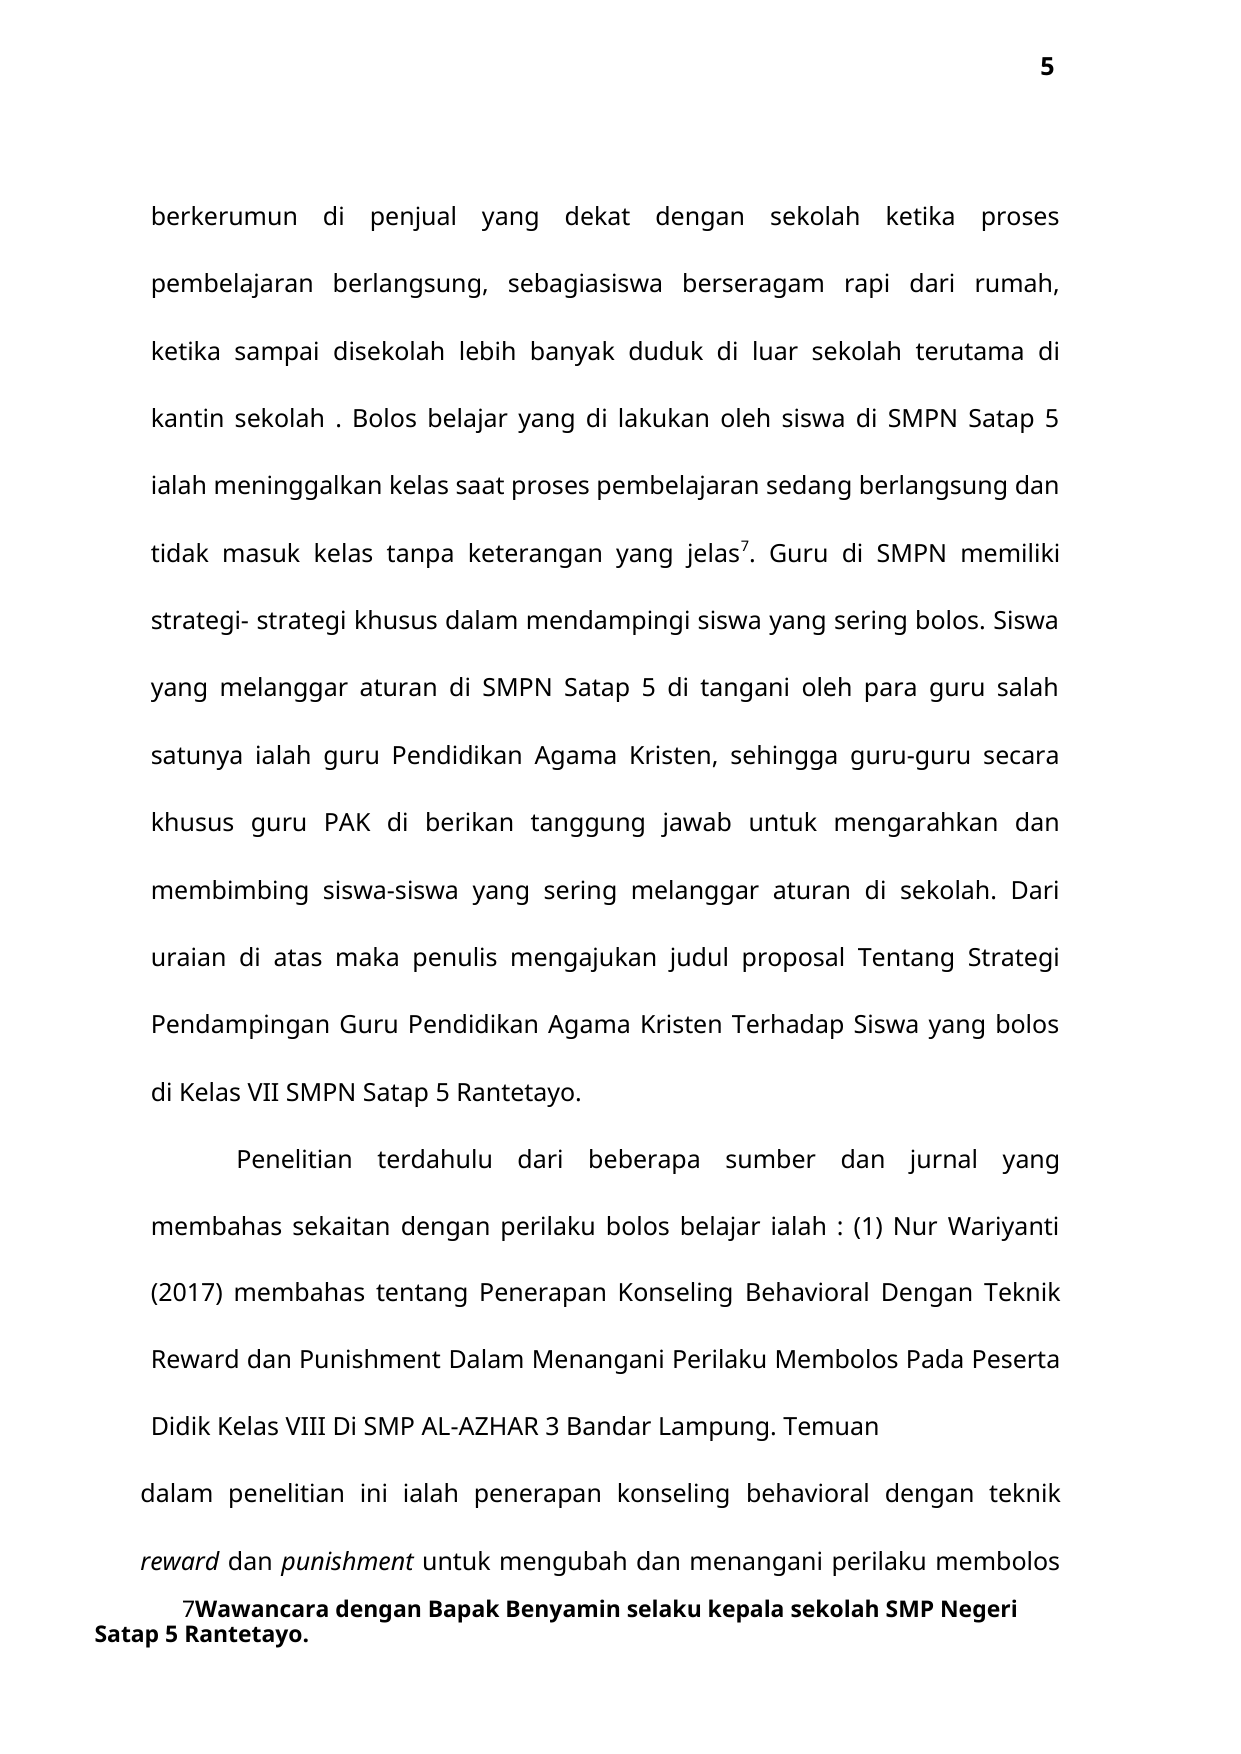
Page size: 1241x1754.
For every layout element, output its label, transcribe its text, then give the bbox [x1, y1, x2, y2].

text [140, 1449, 1061, 1583]
text Penelitian terdahulu dari beberapa sumber dan jurnal yang membahas sekaitan dengan perilaku bolos belajar ialah : (1) Nur Wariyanti (2017) membahas tentang Penerapan Konseling Behavioral Dengan Teknik Reward dan Punishment Dalam Menangani Perilaku Membolos Pada Peserta Didik Kelas VIII Di SMP AL-AZHAR 3 Bandar Lampung. Temuan [151, 1115, 1061, 1449]
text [151, 171, 1061, 1115]
